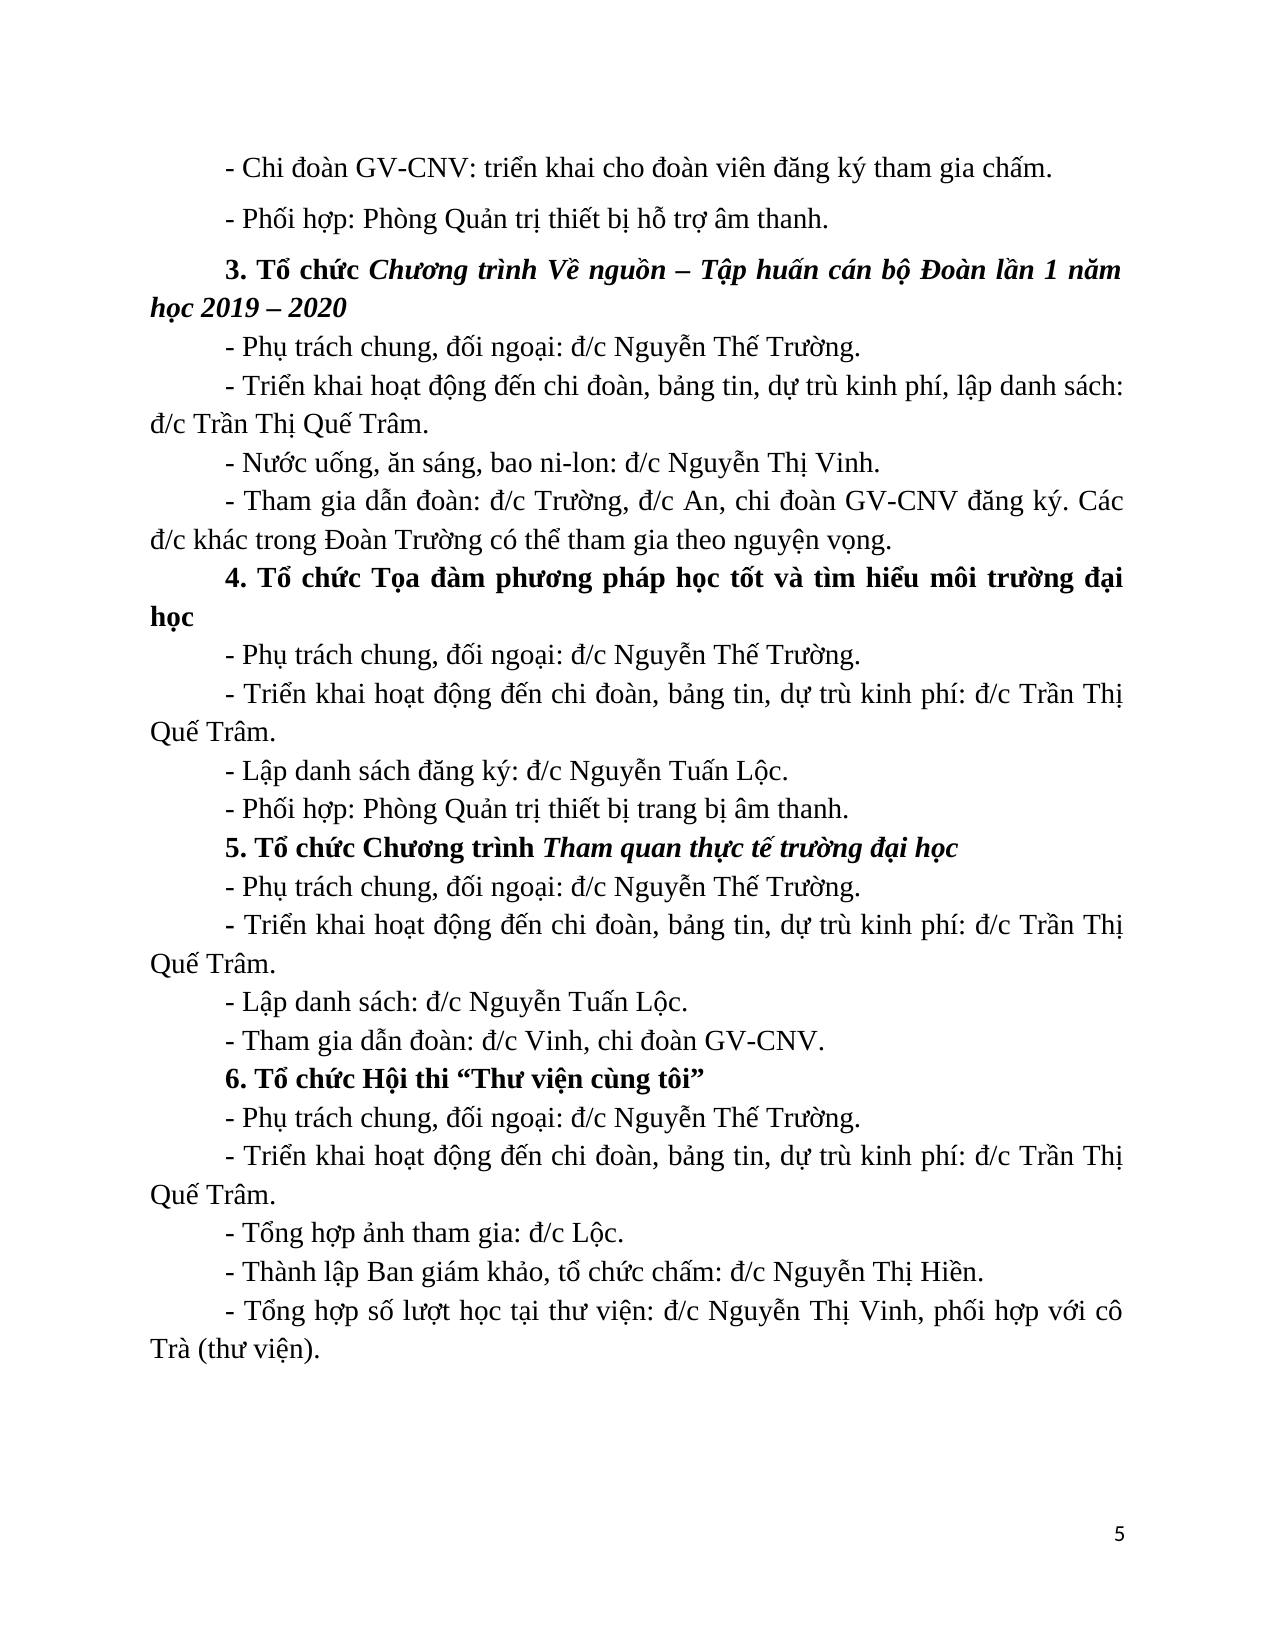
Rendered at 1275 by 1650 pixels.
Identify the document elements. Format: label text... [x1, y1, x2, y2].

list - Triển khai hoạt động đến chi đoàn, bảng tin, dự trù kinh phí, lập danh sách: đ/c Trần Thị Quế Trâm. [150, 368, 1125, 440]
text 3. Tổ chức Chương trình Về nguồn – Tập huấn cán bộ Đoàn lần 1 năm học 2019 – 2020 [150, 252, 1125, 324]
list - Tổng hợp số lượt học tại thư viện: đ/c Nguyễn Thị Vinh, phối hợp với cô Trà (thư viện). [150, 1293, 1125, 1365]
list - Thành lập Ban giám khảo, tổ chức chấm: đ/c Nguyễn Thị Hiền. [150, 1254, 1125, 1288]
list 5. Tổ chức Chương trình Tham quan thực tế trường đại học [150, 830, 1125, 864]
list - Phụ trách chung, đối ngoại: đ/c Nguyễn Thế Trường. [150, 1100, 1125, 1133]
list 6. Tổ chức Hội thi “Thư viện cùng tôi” [150, 1061, 1125, 1095]
list - Tham gia dẫn đoàn: đ/c Vinh, chi đoàn GV-CNV. [150, 1023, 1125, 1056]
list - Triển khai hoạt động đến chi đoàn, bảng tin, dự trù kinh phí: đ/c Trần Thị Quế Trâm. [150, 676, 1125, 748]
list - Lập danh sách: đ/c Nguyễn Tuấn Lộc. [150, 984, 1125, 1018]
list - Tổng hợp ảnh tham gia: đ/c Lộc. [150, 1216, 1125, 1249]
list - Phụ trách chung, đối ngoại: đ/c Nguyễn Thế Trường. [150, 329, 1125, 363]
list - Phối hợp: Phòng Quản trị thiết bị trang bị âm thanh. [150, 792, 1125, 825]
list - Phụ trách chung, đối ngoại: đ/c Nguyễn Thế Trường. [150, 869, 1125, 902]
list - Tham gia dẫn đoàn: đ/c Trường, đ/c An, chi đoàn GV-CNV đăng ký. Các đ/c khác trong Đoàn Trường có thể tham gia theo nguyện vọng. [150, 483, 1125, 555]
list - Nước uống, ăn sáng, bao ni-lon: đ/c Nguyễn Thị Vinh. [150, 445, 1125, 478]
list - Triển khai hoạt động đến chi đoàn, bảng tin, dự trù kinh phí: đ/c Trần Thị Quế Trâm. [150, 1138, 1125, 1211]
text - Phối hợp: Phòng Quản trị thiết bị hỗ trợ âm thanh. [150, 201, 1125, 234]
list - Lập danh sách đăng ký: đ/c Nguyễn Tuấn Lộc. [150, 753, 1125, 787]
list - Triển khai hoạt động đến chi đoàn, bảng tin, dự trù kinh phí: đ/c Trần Thị Quế Trâm. [150, 907, 1125, 979]
list - Phụ trách chung, đối ngoại: đ/c Nguyễn Thế Trường. [150, 637, 1125, 671]
list 4. Tổ chức Tọa đàm phương pháp học tốt và tìm hiểu môi trường đại học [150, 560, 1125, 632]
text - Chi đoàn GV-CNV: triển khai cho đoàn viên đăng ký tham gia chấm. [150, 150, 1125, 183]
